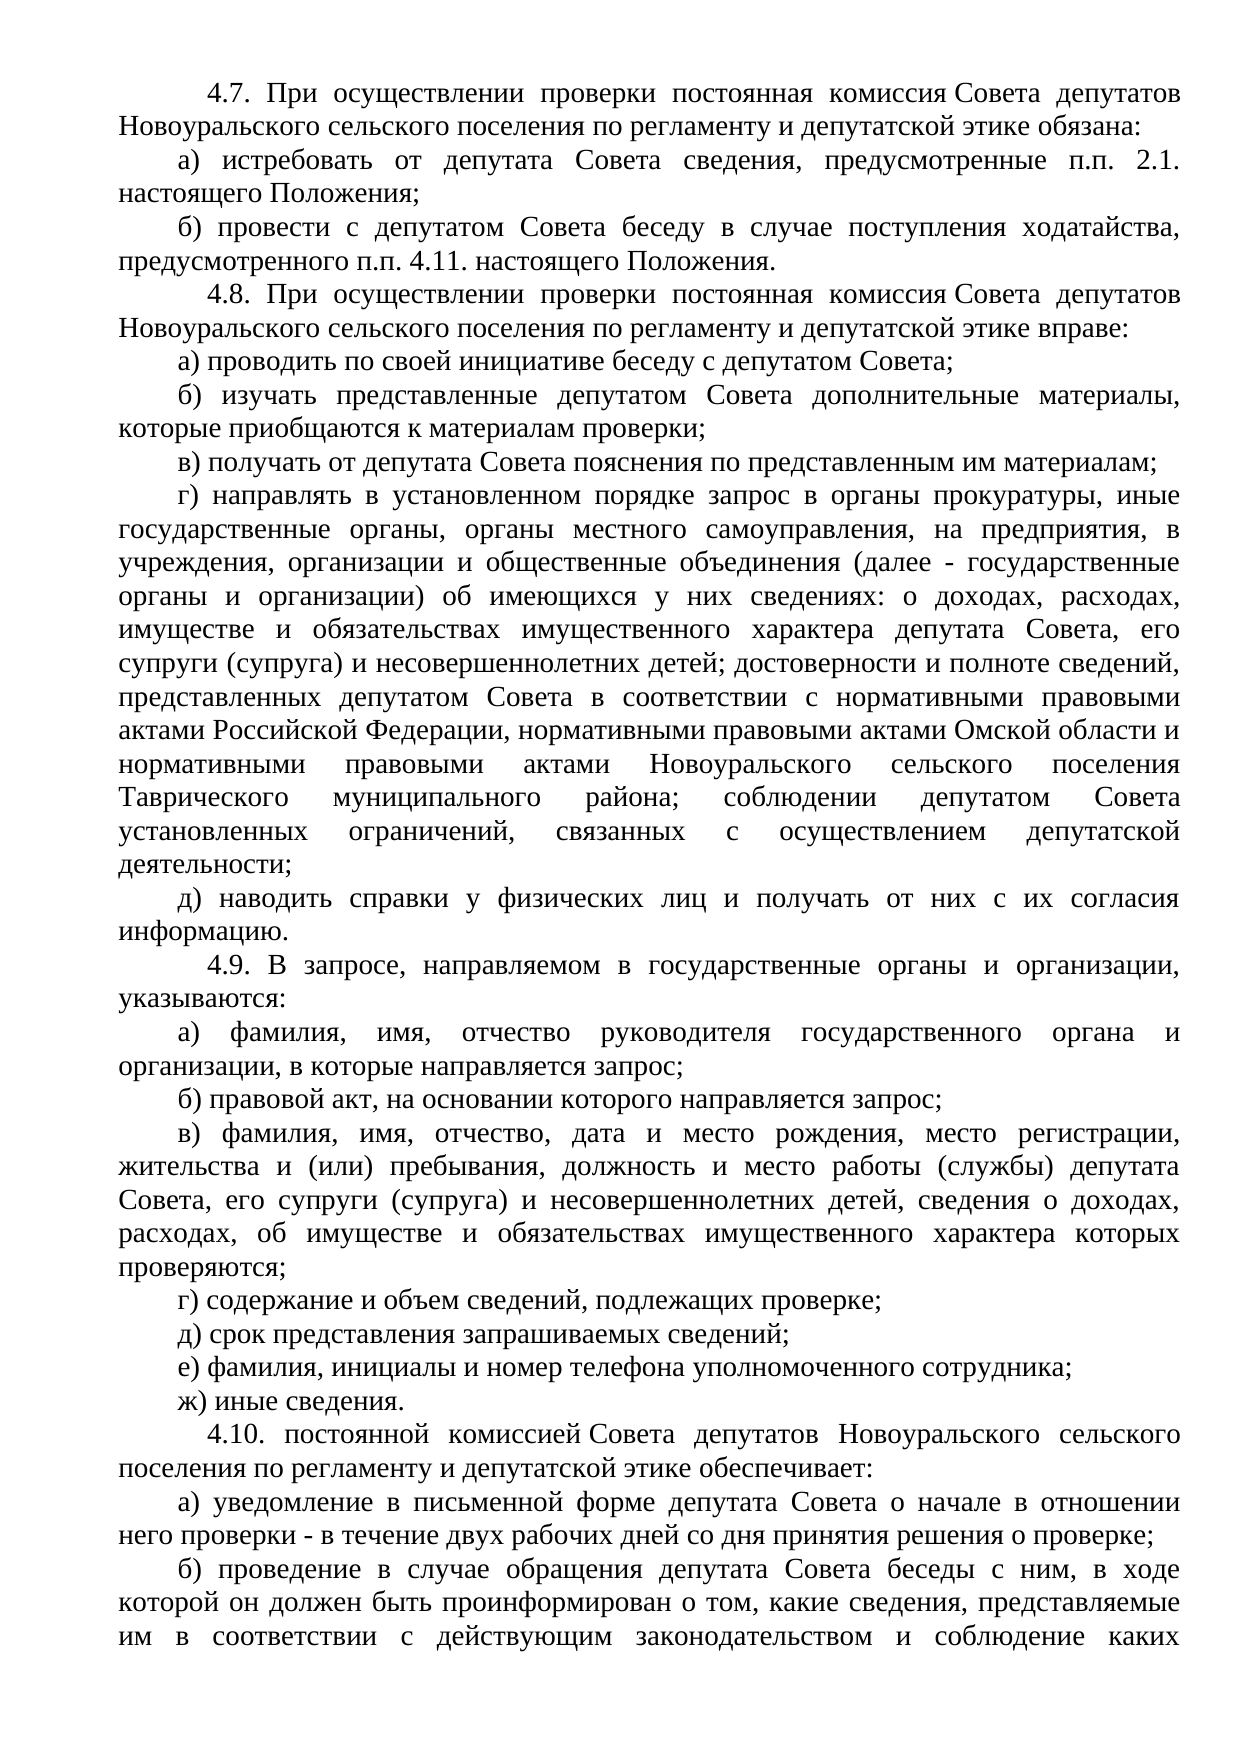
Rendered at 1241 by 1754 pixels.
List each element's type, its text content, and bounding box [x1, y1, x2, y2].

text г) направлять в установленном порядке запрос в органы прокуратуры, иные государственные органы, органы местного самоуправления, на предприятия, в учреждения, организации и общественные объединения (далее - государственные органы и организации) об имеющихся у них сведениях: о доходах, расходах, имуществе и обязательствах имущественного характера депутата Совета, его супруги (супруга) и несовершеннолетних детей; достоверности и полноте сведений, представленных депутатом Совета в соответствии с нормативными правовыми актами Российской Федерации, нормативными правовыми актами Омской области и нормативными правовыми актами Новоуральского сельского поселения Таврического муниципального района; соблюдении депутатом Совета установленных ограничений, связанных с осуществлением депутатской деятельности; [118, 477, 1181, 880]
text ж) иные сведения. [118, 1383, 1181, 1417]
text 4.8. При осуществлении проверки постоянная комиссия Совета депутатов Новоуральского сельского поселения по регламенту и депутатской этике вправе: [118, 276, 1181, 343]
text а) истребовать от депутата Совета сведения, предусмотренные п.п. 2.1. настоящего Положения; [118, 142, 1181, 209]
text в) фамилия, имя, отчество, дата и место рождения, место регистрации, жительства и (или) пребывания, должность и место работы (службы) депутата Совета, его супруги (супруга) и несовершеннолетних детей, сведения о доходах, расходах, об имуществе и обязательствах имущественного характера которых проверяются; [118, 1115, 1181, 1282]
text е) фамилия, инициалы и номер телефона уполномоченного сотрудника; [118, 1349, 1181, 1383]
text в) получать от депутата Совета пояснения по представленным им материалам; [118, 444, 1181, 477]
text 4.10. постоянной комиссией Совета депутатов Новоуральского сельского поселения по регламенту и депутатской этике обеспечивает: [118, 1417, 1181, 1484]
text а) фамилия, имя, отчество руководителя государственного органа и организации, в которые направляется запрос; [118, 1014, 1181, 1081]
text д) наводить справки у физических лиц и получать от них с их согласия информацию. [118, 880, 1181, 947]
text б) правовой акт, на основании которого направляется запрос; [118, 1081, 1181, 1115]
text 4.9. В запросе, направляемом в государственные органы и организации, указываются: [118, 947, 1181, 1014]
text б) провести с депутатом Совета беседу в случае поступления ходатайства, предусмотренного п.п. 4.11. настоящего Положения. [118, 209, 1181, 276]
text д) срок представления запрашиваемых сведений; [118, 1316, 1181, 1349]
text а) уведомление в письменной форме депутата Совета о начале в отношении него проверки - в течение двух рабочих дней со дня принятия решения о проверке; [118, 1484, 1181, 1551]
text а) проводить по своей инициативе беседу с депутатом Совета; [118, 343, 1181, 377]
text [118, 1551, 1181, 1651]
text 4.7. При осуществлении проверки постоянная комиссия Совета депутатов Новоуральского сельского поселения по регламенту и депутатской этике обязана: [118, 75, 1181, 142]
text г) содержание и объем сведений, подлежащих проверке; [118, 1282, 1181, 1316]
text б) изучать представленные депутатом Совета дополнительные материалы, которые приобщаются к материалам проверки; [118, 377, 1181, 444]
